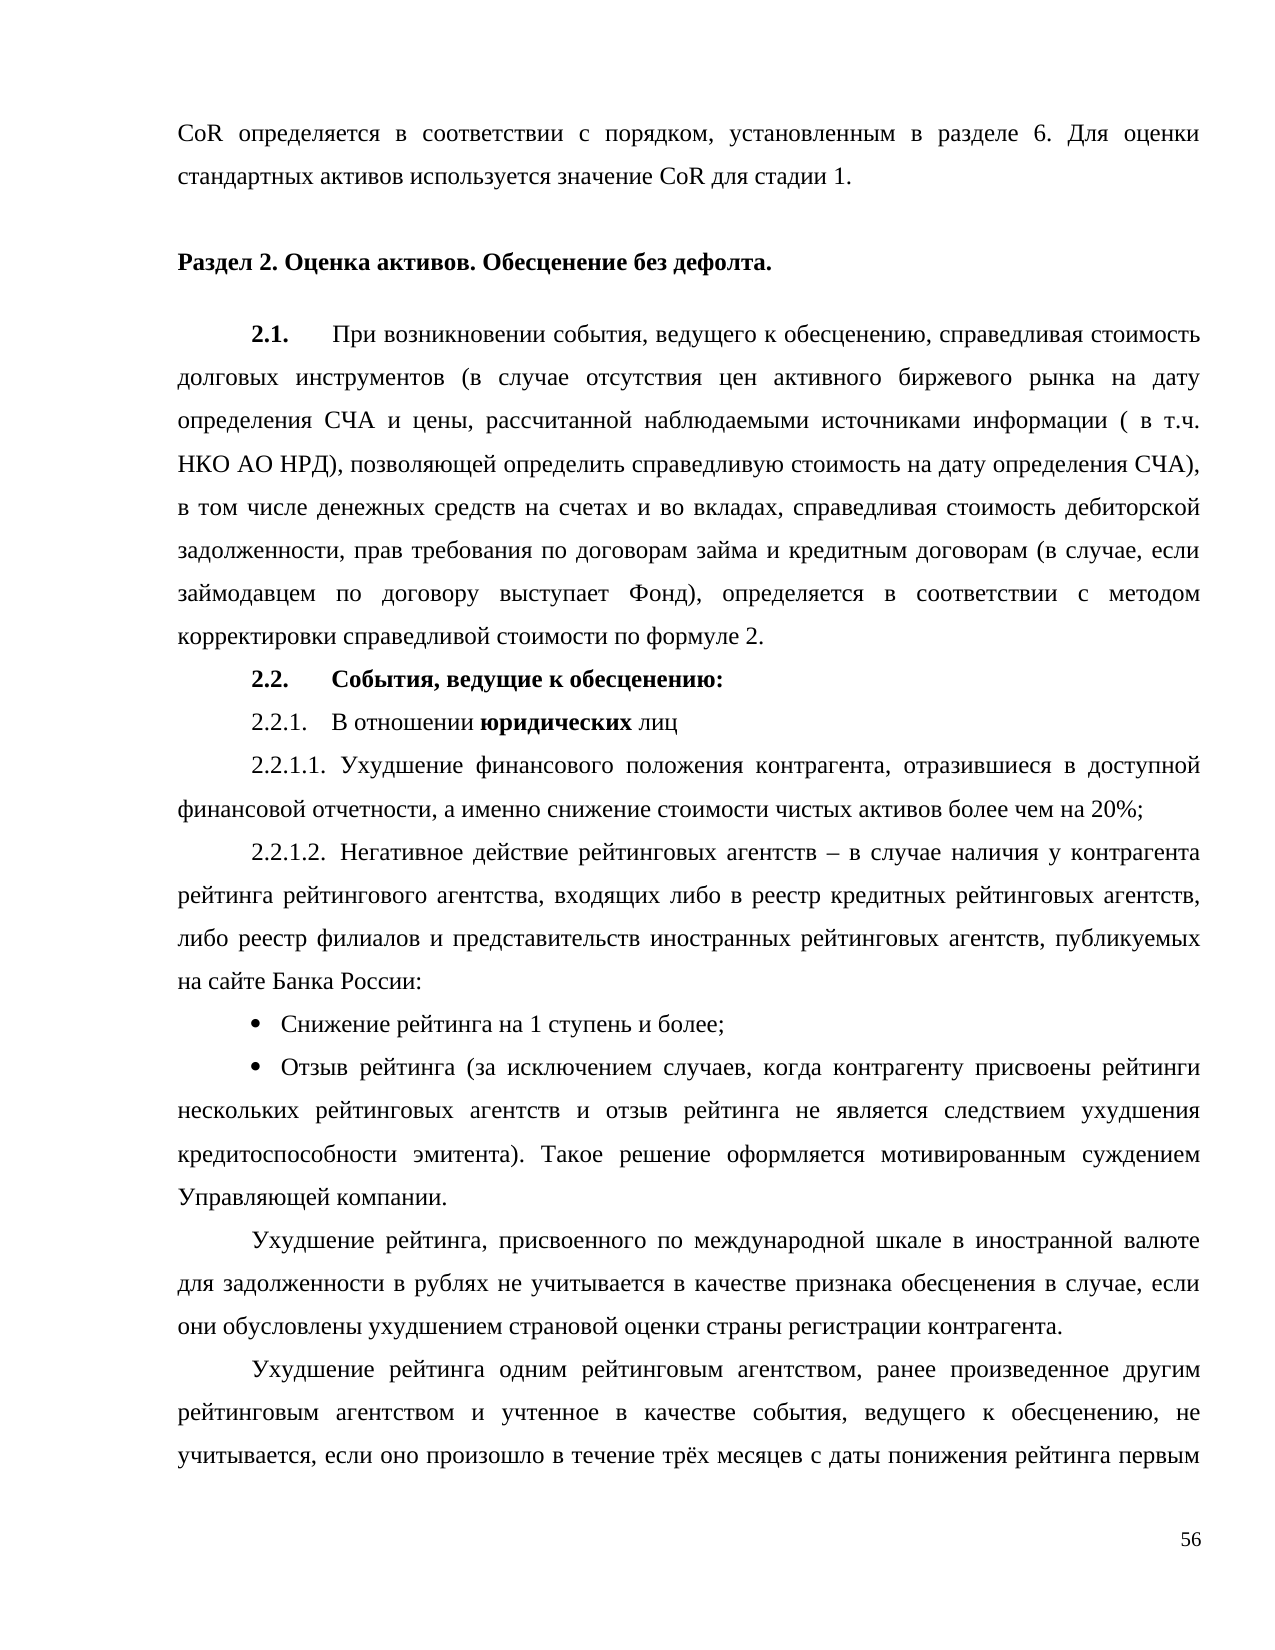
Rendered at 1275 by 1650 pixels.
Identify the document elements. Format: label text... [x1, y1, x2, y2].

list Ухудшение финансового положения контрагента, отразившиеся в доступной финансовой отчетности, а именно снижение стоимости чистых активов более чем на 20%; [177, 751, 1201, 822]
list Снижение рейтинга на 1 ступень и более; [177, 1009, 1201, 1038]
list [177, 118, 1201, 190]
list Раздел 2. Оценка активов. Обесценение без дефолта. [177, 247, 1201, 276]
list События, ведущие к обесценению: [177, 664, 1201, 693]
list Негативное действие рейтинговых агентств – в случае наличия у контрагента рейтинга рейтингового агентства, входящих либо в реестр кредитных рейтинговых агентств, либо реестр филиалов и представительств иностранных рейтинговых агентств, публикуемых на сайте Банка России: [177, 837, 1201, 995]
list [177, 1354, 1201, 1469]
list При возникновении события, ведущего к обесценению, справедливая стоимость долговых инструментов (в случае отсутствия цен активного биржевого рынка на дату определения СЧА и цены, рассчитанной наблюдаемыми источниками информации ( в т.ч. НКО АО НРД), позволяющей определить справедливую стоимость на дату определения СЧА), в том числе денежных средств на счетах и во вкладах, справедливая стоимость дебиторской задолженности, прав требования по договорам займа и кредитным договорам (в случае, если займодавцем по договору выступает Фонд), определяется в соответствии с методом корректировки справедливой стоимости по формуле 2. [177, 319, 1201, 650]
list Отзыв рейтинга (за исключением случаев, когда контрагенту присвоены рейтинги нескольких рейтинговых агентств и отзыв рейтинга не является следствием ухудшения кредитоспособности эмитента). Такое решение оформляется мотивированным суждением Управляющей компании. [177, 1052, 1201, 1211]
list В отношении юридических лиц [177, 707, 1201, 736]
list Ухудшение рейтинга, присвоенного по международной шкале в иностранной валюте для задолженности в рублях не учитывается в качестве признака обесценения в случае, если они обусловлены ухудшением страновой оценки страны регистрации контрагента. [177, 1225, 1201, 1340]
